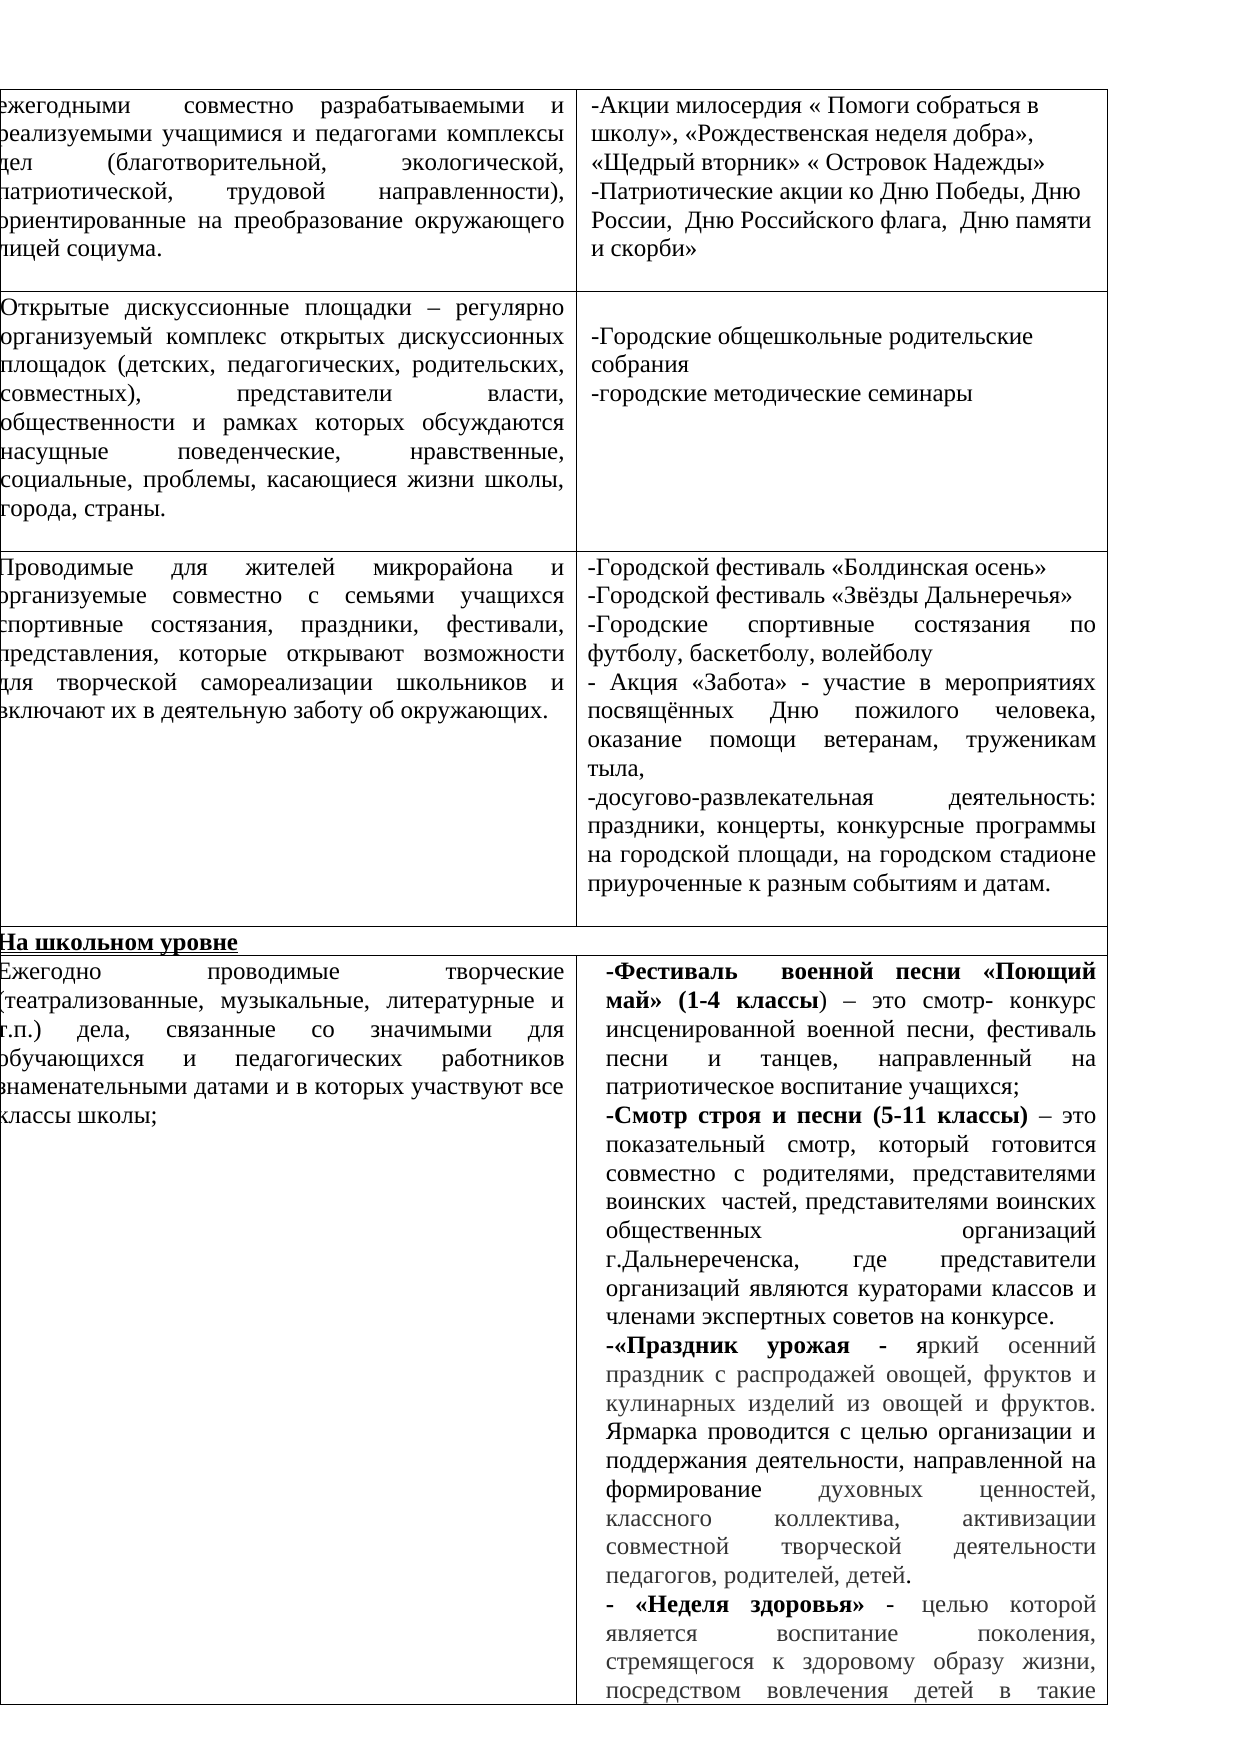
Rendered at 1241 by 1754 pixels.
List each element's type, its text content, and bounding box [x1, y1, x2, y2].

table_cell -Городской фестиваль «Болдинская осень» -Городской фестиваль «Звёзды Дальнеречья» -Городские спортивные состязания по футболу, баскетболу, волейболу - Акция «Забота» - участие в мероприятиях посвящённых Дню пожилого человека, оказание помощи ветеранам, труженикам тыла, -досугово-развлекательная деятельность: праздники, концерты, конкурсные программы на городской площади, на городском стадионе приуроченные к разным событиям и датам. [577, 552, 1107, 926]
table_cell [1, 956, 576, 1704]
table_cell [1, 90, 576, 291]
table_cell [577, 956, 1107, 1704]
table_cell Проводимые для жителей микрорайона и организуемые совместно с семьями учащихся спортивные состязания, праздники, фестивали, представления, которые открывают возможности для творческой самореализации школьников и включают их в деятельную заботу об окружающих. [1, 552, 576, 926]
table_cell -Городские общешкольные родительские собрания -городские методические семинары [577, 292, 1107, 551]
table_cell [577, 90, 1107, 291]
table_cell Открытые дискуссионные площадки – регулярно организуемый комплекс открытых дискуссионных площадок (детских, педагогических, родительских, совместных), представители власти, общественности и рамках которых обсуждаются насущные поведенческие, нравственные, социальные, проблемы, касающиеся жизни школы, города, страны. [1, 292, 576, 551]
table_cell На школьном уровне [1, 927, 1107, 955]
